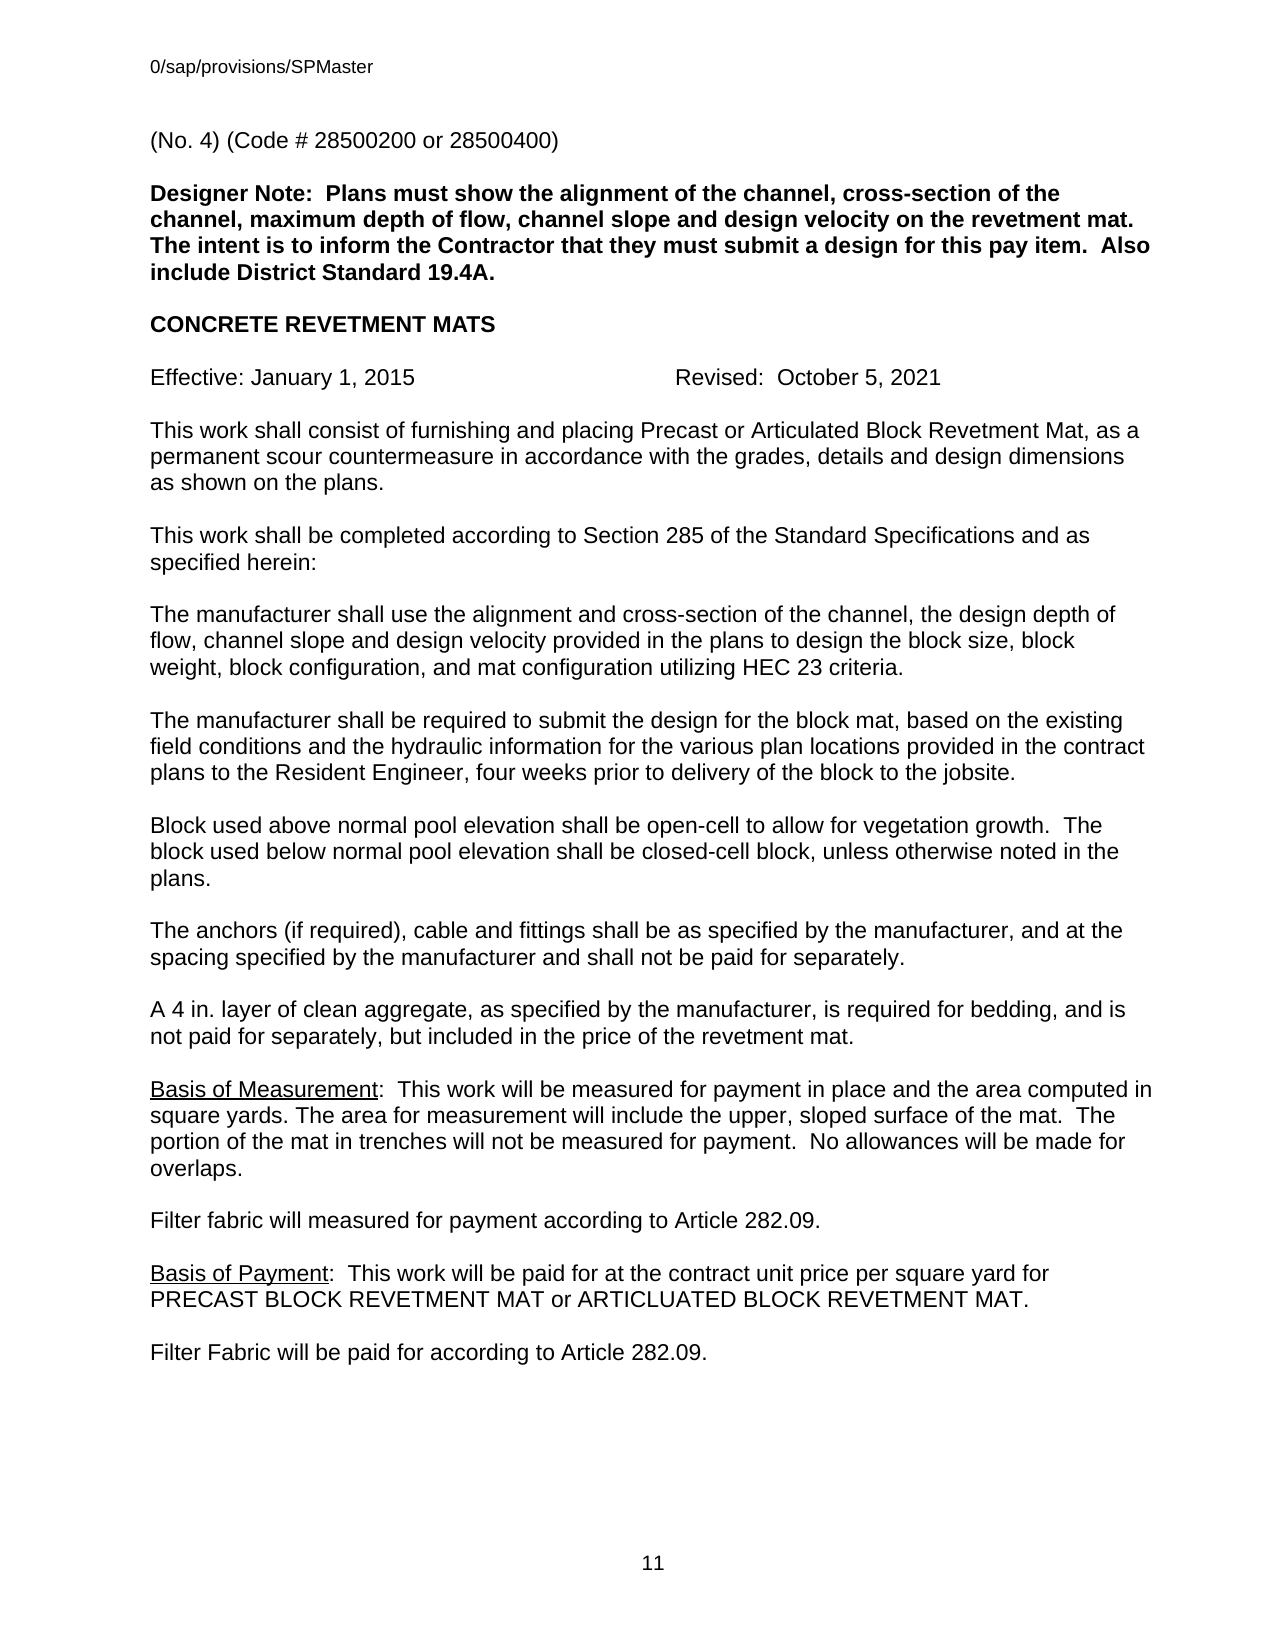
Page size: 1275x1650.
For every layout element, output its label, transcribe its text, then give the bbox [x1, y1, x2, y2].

text Basis of Payment: This work will be paid for at the contract unit price per square yard for PRECAST BLOCK REVETMENT MAT or ARTICLUATED BLOCK REVETMENT MAT. [150, 1260, 1153, 1313]
subtitle CONCRETE REVETMENT MATS [150, 311, 1153, 338]
text Filter fabric will measured for payment according to Article 282.09. [150, 1207, 1153, 1234]
text Designer Note: Plans must show the alignment of the channel, cross-section of the channel, maximum depth of flow, channel slope and design velocity on the revetment mat. The intent is to inform the Contractor that they must submit a design for this pay item. Also include District Standard 19.4A. [150, 179, 1153, 285]
text The manufacturer shall use the alignment and cross-section of the channel, the design depth of flow, channel slope and design velocity provided in the plans to design the block size, block weight, block configuration, and mat configuration utilizing HEC 23 criteria. [150, 601, 1153, 680]
text Block used above normal pool elevation shall be open-cell to allow for vegetation growth. The block used below normal pool elevation shall be closed-cell block, unless otherwise noted in the plans. [150, 812, 1153, 891]
text A 4 in. layer of clean aggregate, as specified by the manufacturer, is required for bedding, and is not paid for separately, but included in the price of the revetment mat. [150, 996, 1153, 1049]
text Filter Fabric will be paid for according to Article 282.09. [150, 1339, 1153, 1365]
text This work shall consist of furnishing and placing Precast or Articulated Block Revetment Mat, as a permanent scour countermeasure in accordance with the grades, details and design dimensions as shown on the plans. [150, 417, 1153, 496]
text The manufacturer shall be required to submit the design for the block mat, based on the existing field conditions and the hydraulic information for the various plan locations provided in the contract plans to the Resident Engineer, four weeks prior to delivery of the block to the jobsite. [150, 707, 1153, 786]
text Basis of Measurement: This work will be measured for payment in place and the area computed in square yards. The area for measurement will include the upper, sloped surface of the mat. The portion of the mat in trenches will not be measured for payment. No allowances will be made for overlaps. [150, 1076, 1153, 1181]
text This work shall be completed according to Section 285 of the Standard Specifications and as specified herein: [150, 522, 1153, 575]
text The anchors (if required), cable and fittings shall be as specified by the manufacturer, and at the spacing specified by the manufacturer and shall not be paid for separately. [150, 917, 1153, 970]
text (No. 4) (Code # 28500200 or 28500400) [150, 127, 1153, 153]
text Effective: January 1, 2015 Revised: October 5, 2021 [150, 364, 1153, 390]
